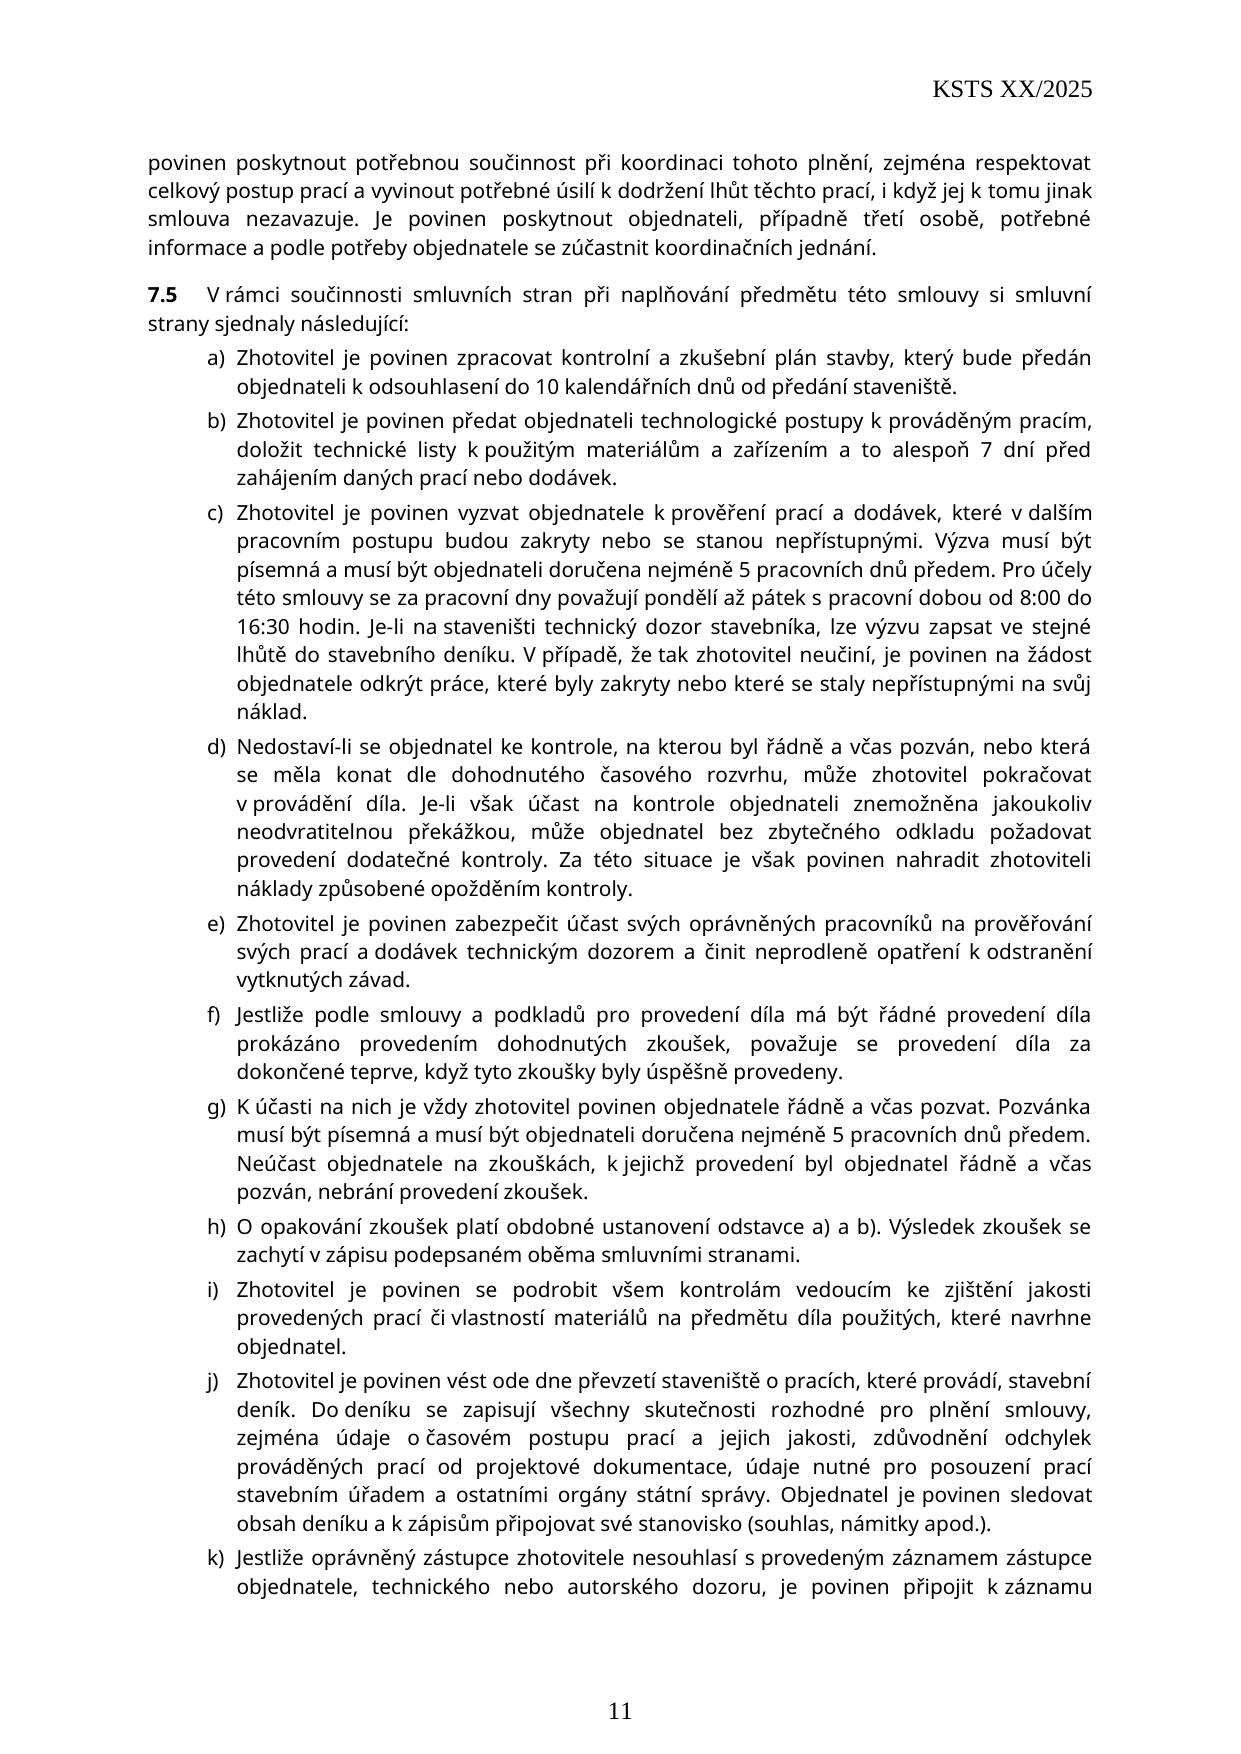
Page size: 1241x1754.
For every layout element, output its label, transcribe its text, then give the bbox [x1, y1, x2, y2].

list Nedostaví-li se objednatel ke kontrole, na kterou byl řádně a včas pozván, nebo která se měla konat dle dohodnutého časového rozvrhu, může zhotovitel pokračovat v provádění díla. Je-li však účast na kontrole objednateli znemožněna jakoukoliv neodvratitelnou překážkou, může objednatel bez zbytečného odkladu požadovat provedení dodatečné kontroly. Za této situace je však povinen nahradit zhotoviteli náklady způsobené opožděním kontroly. [207, 732, 1092, 902]
list V rámci součinnosti smluvních stran při naplňování předmětu této smlouvy si smluvní strany sjednaly následující: [148, 280, 1092, 337]
list K účasti na nich je vždy zhotovitel povinen objednatele řádně a včas pozvat. Pozvánka musí být písemná a musí být objednateli doručena nejméně 5 pracovních dnů předem. Neúčast objednatele na zkouškách, k jejichž provedení byl objednatel řádně a včas pozván, nebrání provedení zkoušek. [207, 1092, 1092, 1206]
list Zhotovitel je povinen se podrobit všem kontrolám vedoucím ke zjištění jakosti provedených prací či vlastností materiálů na předmětu díla použitých, které navrhne objednatel. [207, 1275, 1092, 1360]
list O opakování zkoušek platí obdobné ustanovení odstavce a) a b). Výsledek zkoušek se zachytí v zápisu podepsaném oběma smluvními stranami. [207, 1212, 1092, 1269]
list Zhotovitel je povinen zpracovat kontrolní a zkušební plán stavby, který bude předán objednateli k odsouhlasení do 10 kalendářních dnů od předání staveniště. [207, 343, 1092, 400]
list Zhotovitel je povinen vyzvat objednatele k prověření prací a dodávek, které v dalším pracovním postupu budou zakryty nebo se stanou nepřístupnými. Výzva musí být písemná a musí být objednateli doručena nejméně 5 pracovních dnů předem. Pro účely této smlouvy se za pracovní dny považují pondělí až pátek s pracovní dobou od 8:00 do 16:30 hodin. Je-li na staveništi technický dozor stavebníka, lze výzvu zapsat ve stejné lhůtě do stavebního deníku. V případě, že tak zhotovitel neučiní, je povinen na žádost objednatele odkrýt práce, které byly zakryty nebo které se staly nepřístupnými na svůj náklad. [207, 498, 1092, 726]
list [148, 148, 1092, 261]
list Zhotovitel je povinen předat objednateli technologické postupy k prováděným pracím, doložit technické listy k použitým materiálům a zařízením a to alespoň 7 dní před zahájením daných prací nebo dodávek. [207, 406, 1092, 492]
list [207, 1543, 1092, 1600]
list Jestliže podle smlouvy a podkladů pro provedení díla má být řádné provedení díla prokázáno provedením dohodnutých zkoušek, považuje se provedení díla za dokončené teprve, když tyto zkoušky byly úspěšně provedeny. [207, 1000, 1092, 1086]
list Zhotovitel je povinen vést ode dne převzetí staveniště o pracích, které provádí, stavební deník. Do deníku se zapisují všechny skutečnosti rozhodné pro plnění smlouvy, zejména údaje o časovém postupu prací a jejich jakosti, zdůvodnění odchylek prováděných prací od projektové dokumentace, údaje nutné pro posouzení prací stavebním úřadem a ostatními orgány státní správy. Objednatel je povinen sledovat obsah deníku a k zápisům připojovat své stanovisko (souhlas, námitky apod.). [207, 1366, 1092, 1537]
list Zhotovitel je povinen zabezpečit účast svých oprávněných pracovníků na prověřování svých prací a dodávek technickým dozorem a činit neprodleně opatření k odstranění vytknutých závad. [207, 909, 1092, 994]
